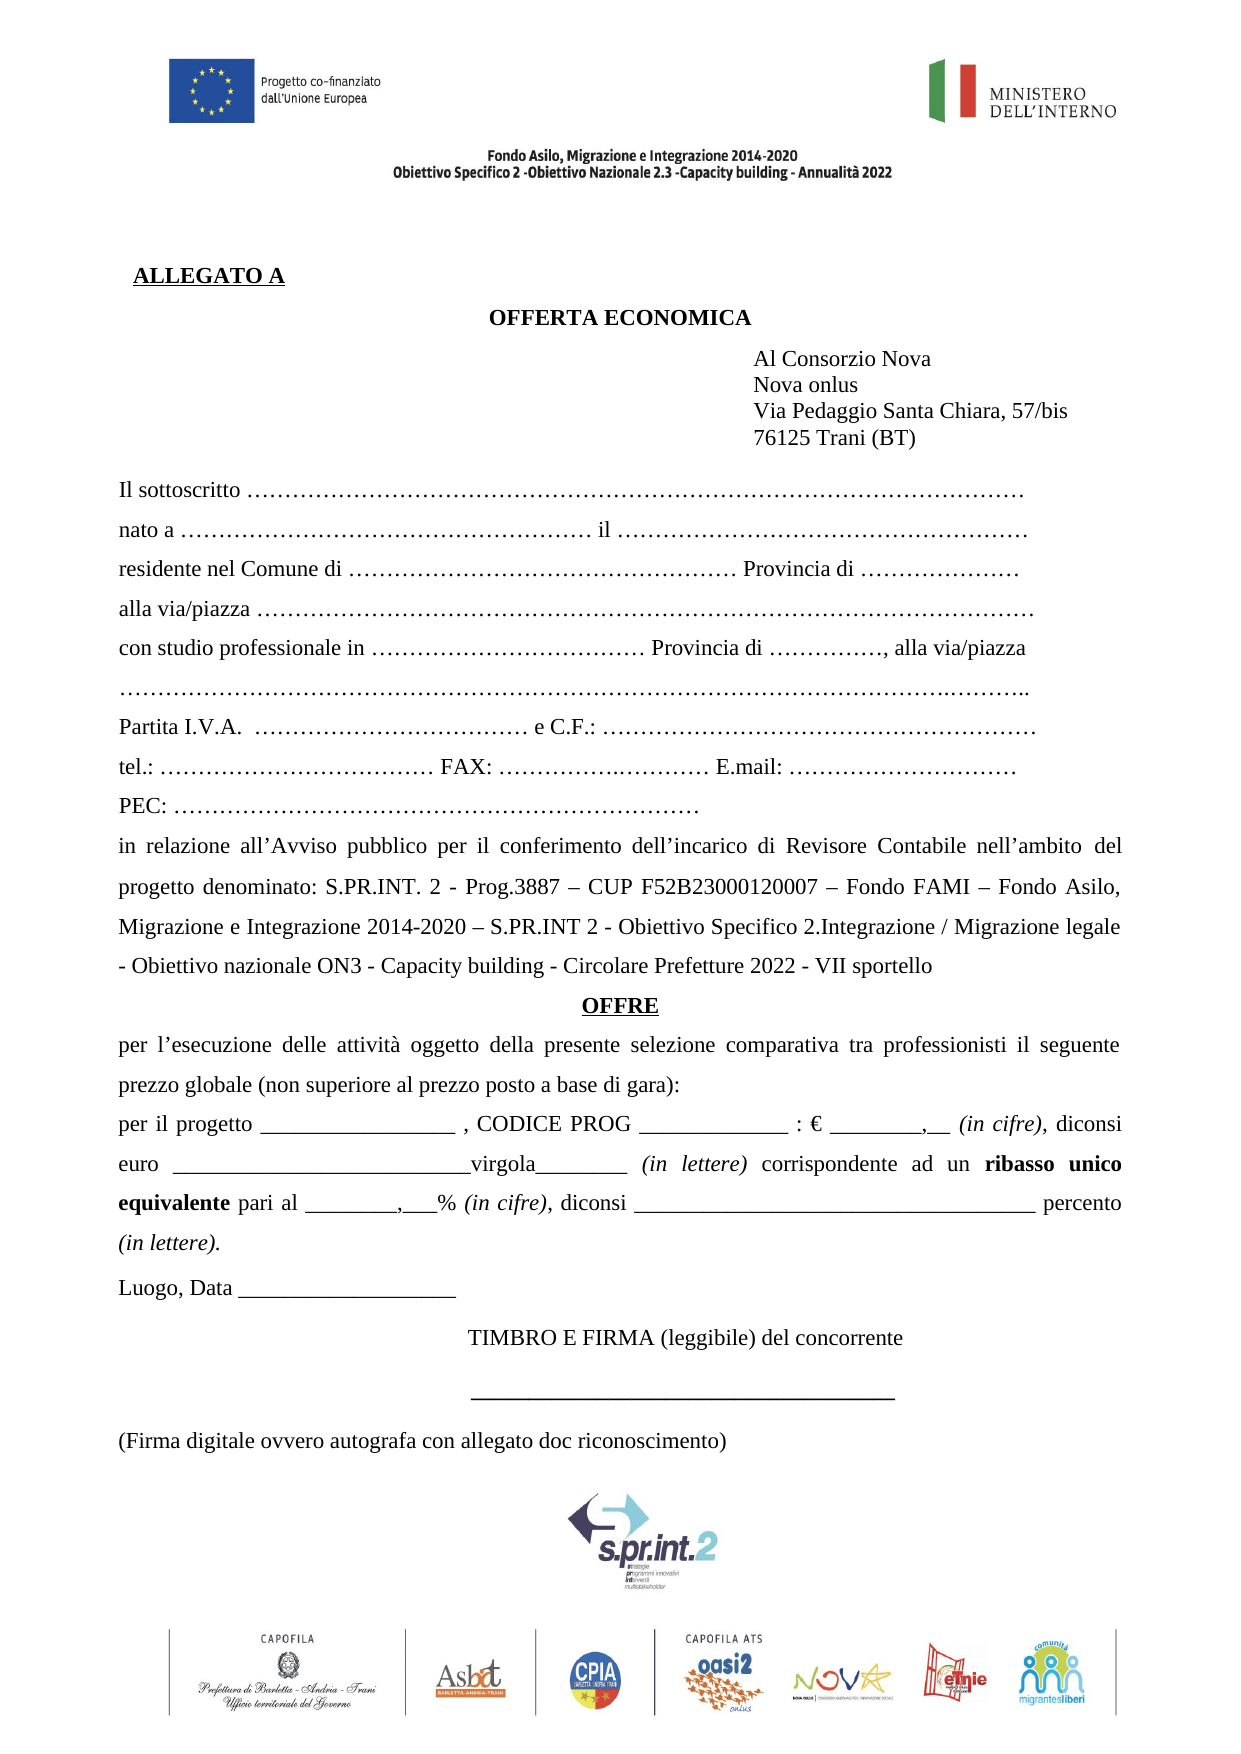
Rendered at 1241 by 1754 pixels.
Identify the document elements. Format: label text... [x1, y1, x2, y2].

text in relazione all’Avviso pubblico per il conferimento dell’incarico di Revisore Contabile nell’ambito del progetto denominato: S.PR.INT. 2 - Prog.3887 – CUP F52B23000120007 – Fondo FAMI – Fondo Asilo, Migrazione e Integrazione 2014-2020 – S.PR.INT 2 - Obiettivo Specifico 2.Integrazione / Migrazione legale - Obiettivo nazionale ON3 - Capacity building - Circolare Prefetture 2022 - VII sportello [118, 832, 1122, 979]
text per l’esecuzione delle attività oggetto della presente selezione comparativa tra professionisti il seguente prezzo globale (non superiore al prezzo posto a base di gara): [118, 1032, 1122, 1097]
picture [90, 0, 1196, 1754]
text ALLEGATO A [103, 267, 1122, 288]
text Via Pedaggio Santa Chiara, 57/bis [753, 397, 1122, 424]
text TIMBRO E FIRMA (leggibile) del concorrente [118, 1323, 1122, 1350]
text OFFERTA ECONOMICA [118, 308, 1122, 329]
text Luogo, Data ___________________ [118, 1268, 1122, 1303]
text OFFRE [118, 992, 1122, 1018]
text Al Consorzio Nova [753, 350, 1122, 371]
text Il sottoscritto ………………………………………………………………………………………… nato a ……………………………………………… il ……………………………………………… residente nel Comune di …………………………………………… Provincia di ………………… alla via/piazza ………………………………………………………………………………………… con studio professionale in ……………………………… Provincia di ……………, alla via/piazza ……………………………………………………………………………………………….……….. Partita I.V.A. ……………………………… e C.F.: ………………………………………………… tel.: ……………………………… FAX: …………….………… E.mail: ………………………… PEC: …………………………………………………………… [119, 476, 1122, 818]
text _____________________________________ [118, 1376, 1122, 1402]
text Nova onlus [753, 371, 1122, 397]
text (Firma digitale ovvero autografa con allegato doc riconoscimento) [118, 1427, 1122, 1454]
text 76125 Trani (BT) [753, 424, 1122, 450]
text per il progetto _________________ , CODICE PROG _____________ : € ________,__ (in cifre), diconsi euro __________________________virgola________ (in lettere) corrispondente ad un ribasso unico equivalente pari al ________,___% (in cifre), diconsi ___________________________________ percento (in lettere). [118, 1111, 1122, 1255]
